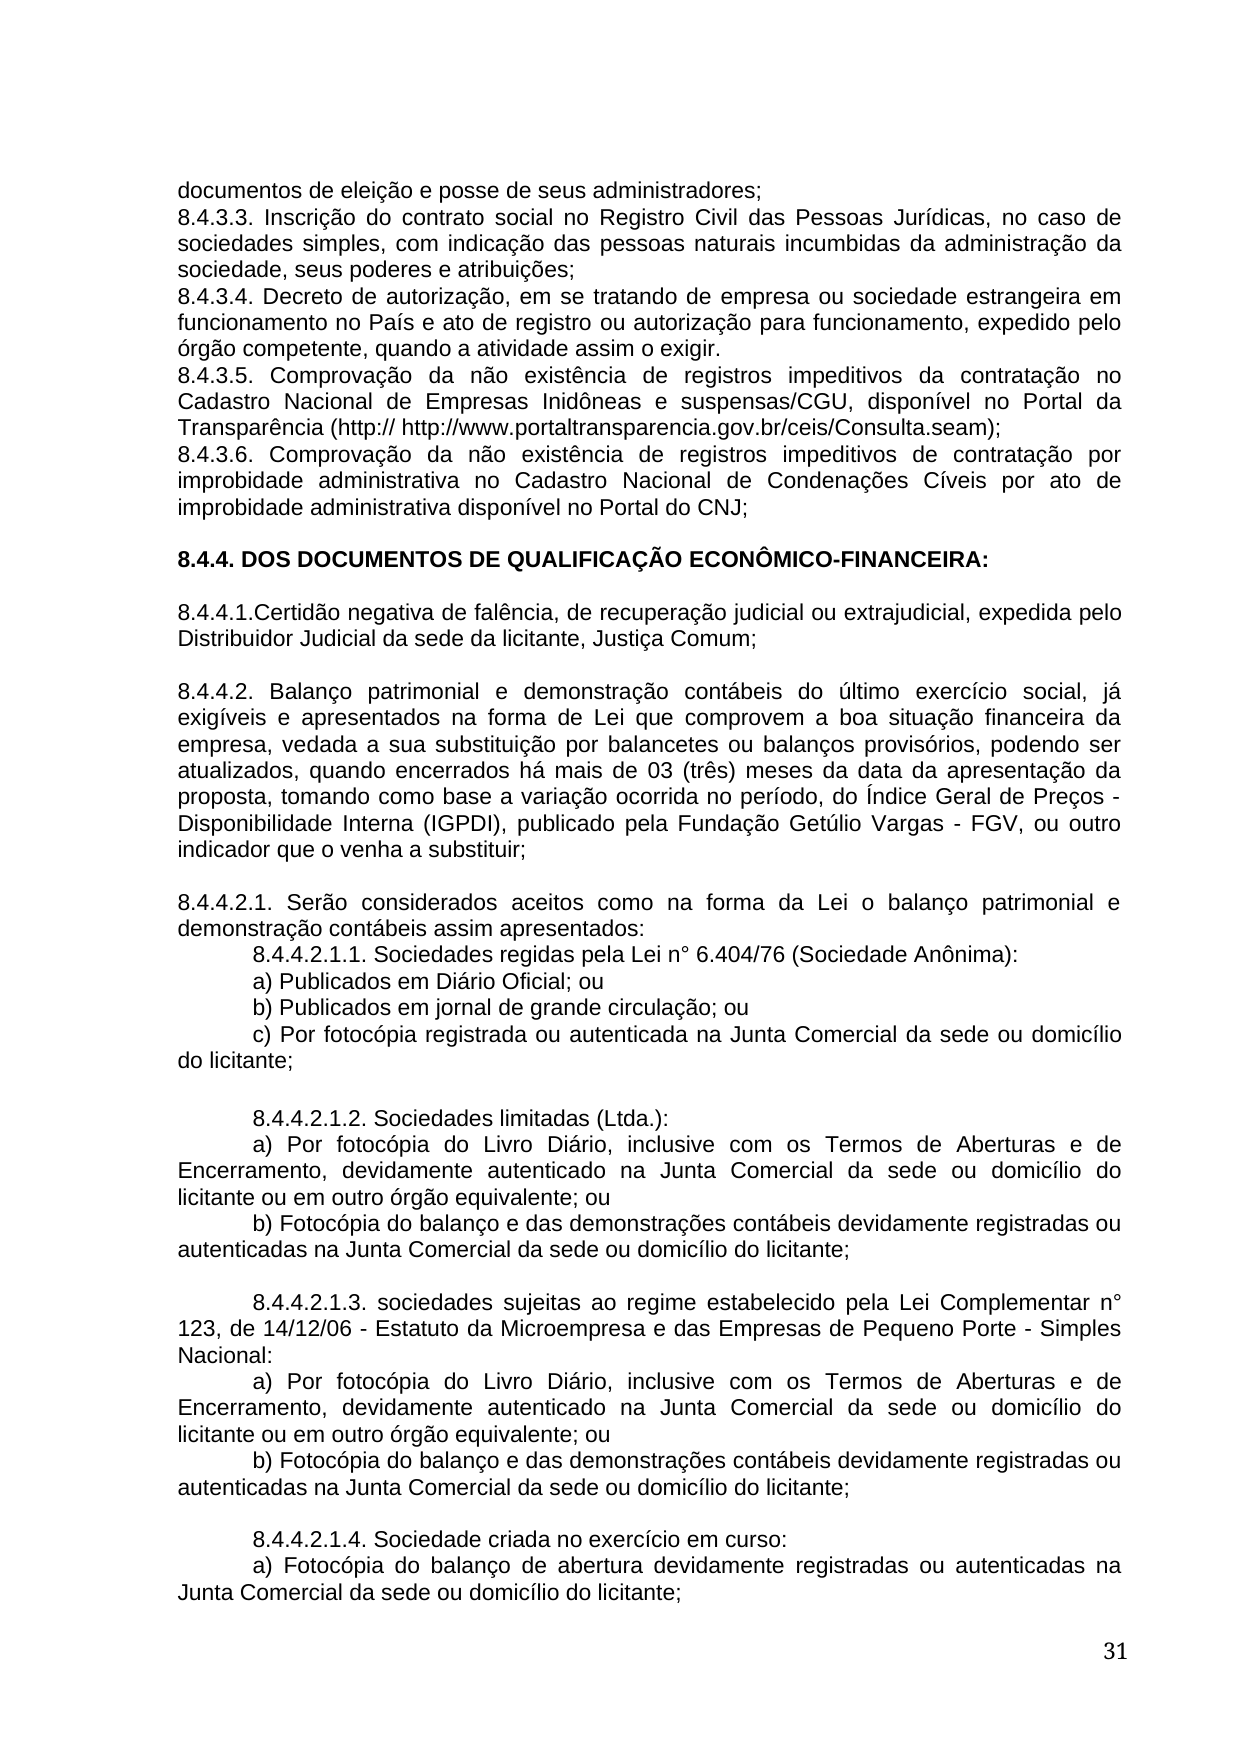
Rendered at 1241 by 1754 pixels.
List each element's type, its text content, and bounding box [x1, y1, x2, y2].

subtitle 8.4.4. DOS DOCUMENTOS DE QUALIFICAÇÃO ECONÔMICO-FINANCEIRA: [177, 546, 1122, 572]
text a) Publicados em Diário Oficial; ou [177, 968, 1122, 994]
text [177, 177, 1122, 203]
text 8.4.4.2.1.1. Sociedades regidas pela Lei n° 6.404/76 (Sociedade Anônima): [177, 941, 1122, 968]
text 8.4.3.4. Decreto de autorização, em se tratando de empresa ou sociedade estrangeira em funcionamento no País e ato de registro ou autorização para funcionamento, expedido pelo órgão competente, quando a atividade assim o exigir. [177, 283, 1122, 362]
text 8.4.3.3. Inscrição do contrato social no Registro Civil das Pessoas Jurídicas, no caso de sociedades simples, com indicação das pessoas naturais incumbidas da administração da sociedade, seus poderes e atribuições; [177, 203, 1122, 283]
text a) Por fotocópia do Livro Diário, inclusive com os Termos de Aberturas e de Encerramento, devidamente autenticado na Junta Comercial da sede ou domicílio do licitante ou em outro órgão equivalente; ou [177, 1131, 1122, 1210]
text 8.4.3.6. Comprovação da não existência de registros impeditivos de contratação por improbidade administrativa no Cadastro Nacional de Condenações Cíveis por ato de improbidade administrativa disponível no Portal do CNJ; [177, 441, 1122, 520]
text a) Fotocópia do balanço de abertura devidamente registradas ou autenticadas na Junta Comercial da sede ou domicílio do licitante; [177, 1552, 1122, 1605]
text c) Por fotocópia registrada ou autenticada na Junta Comercial da sede ou domicílio do licitante; [177, 1021, 1122, 1073]
text 8.4.4.2. Balanço patrimonial e demonstração contábeis do último exercício social, já exigíveis e apresentados na forma de Lei que comprovem a boa situação financeira da empresa, vedada a sua substituição por balancetes ou balanços provisórios, podendo ser atualizados, quando encerrados há mais de 03 (três) meses da data da apresentação da proposta, tomando como base a variação ocorrida no período, do Índice Geral de Preços - Disponibilidade Interna (IGPDI), publicado pela Fundação Getúlio Vargas - FGV, ou outro indicador que o venha a substituir; [177, 678, 1122, 862]
text a) Por fotocópia do Livro Diário, inclusive com os Termos de Aberturas e de Encerramento, devidamente autenticado na Junta Comercial da sede ou domicílio do licitante ou em outro órgão equivalente; ou [177, 1368, 1122, 1447]
text b) Fotocópia do balanço e das demonstrações contábeis devidamente registradas ou autenticadas na Junta Comercial da sede ou domicílio do licitante; [177, 1210, 1122, 1263]
text 8.4.4.2.1. Serão considerados aceitos como na forma da Lei o balanço patrimonial e demonstração contábeis assim apresentados: [177, 889, 1122, 941]
text 8.4.4.2.1.4. Sociedade criada no exercício em curso: [177, 1526, 1122, 1552]
text 8.4.3.5. Comprovação da não existência de registros impeditivos da contratação no Cadastro Nacional de Empresas Inidôneas e suspensas/CGU, disponível no Portal da Transparência (http:// http://www.portaltransparencia.gov.br/ceis/Consulta.seam); [177, 362, 1122, 441]
text b) Fotocópia do balanço e das demonstrações contábeis devidamente registradas ou autenticadas na Junta Comercial da sede ou domicílio do licitante; [177, 1447, 1122, 1500]
text b) Publicados em jornal de grande circulação; ou [177, 994, 1122, 1021]
text 8.4.4.2.1.2. Sociedades limitadas (Ltda.): [177, 1104, 1122, 1131]
text 8.4.4.2.1.3. sociedades sujeitas ao regime estabelecido pela Lei Complementar n° 123, de 14/12/06 - Estatuto da Microempresa e das Empresas de Pequeno Porte - Simples Nacional: [177, 1289, 1122, 1368]
text 8.4.4.1.Certidão negativa de falência, de recuperação judicial ou extrajudicial, expedida pelo Distribuidor Judicial da sede da licitante, Justiça Comum; [177, 599, 1122, 652]
